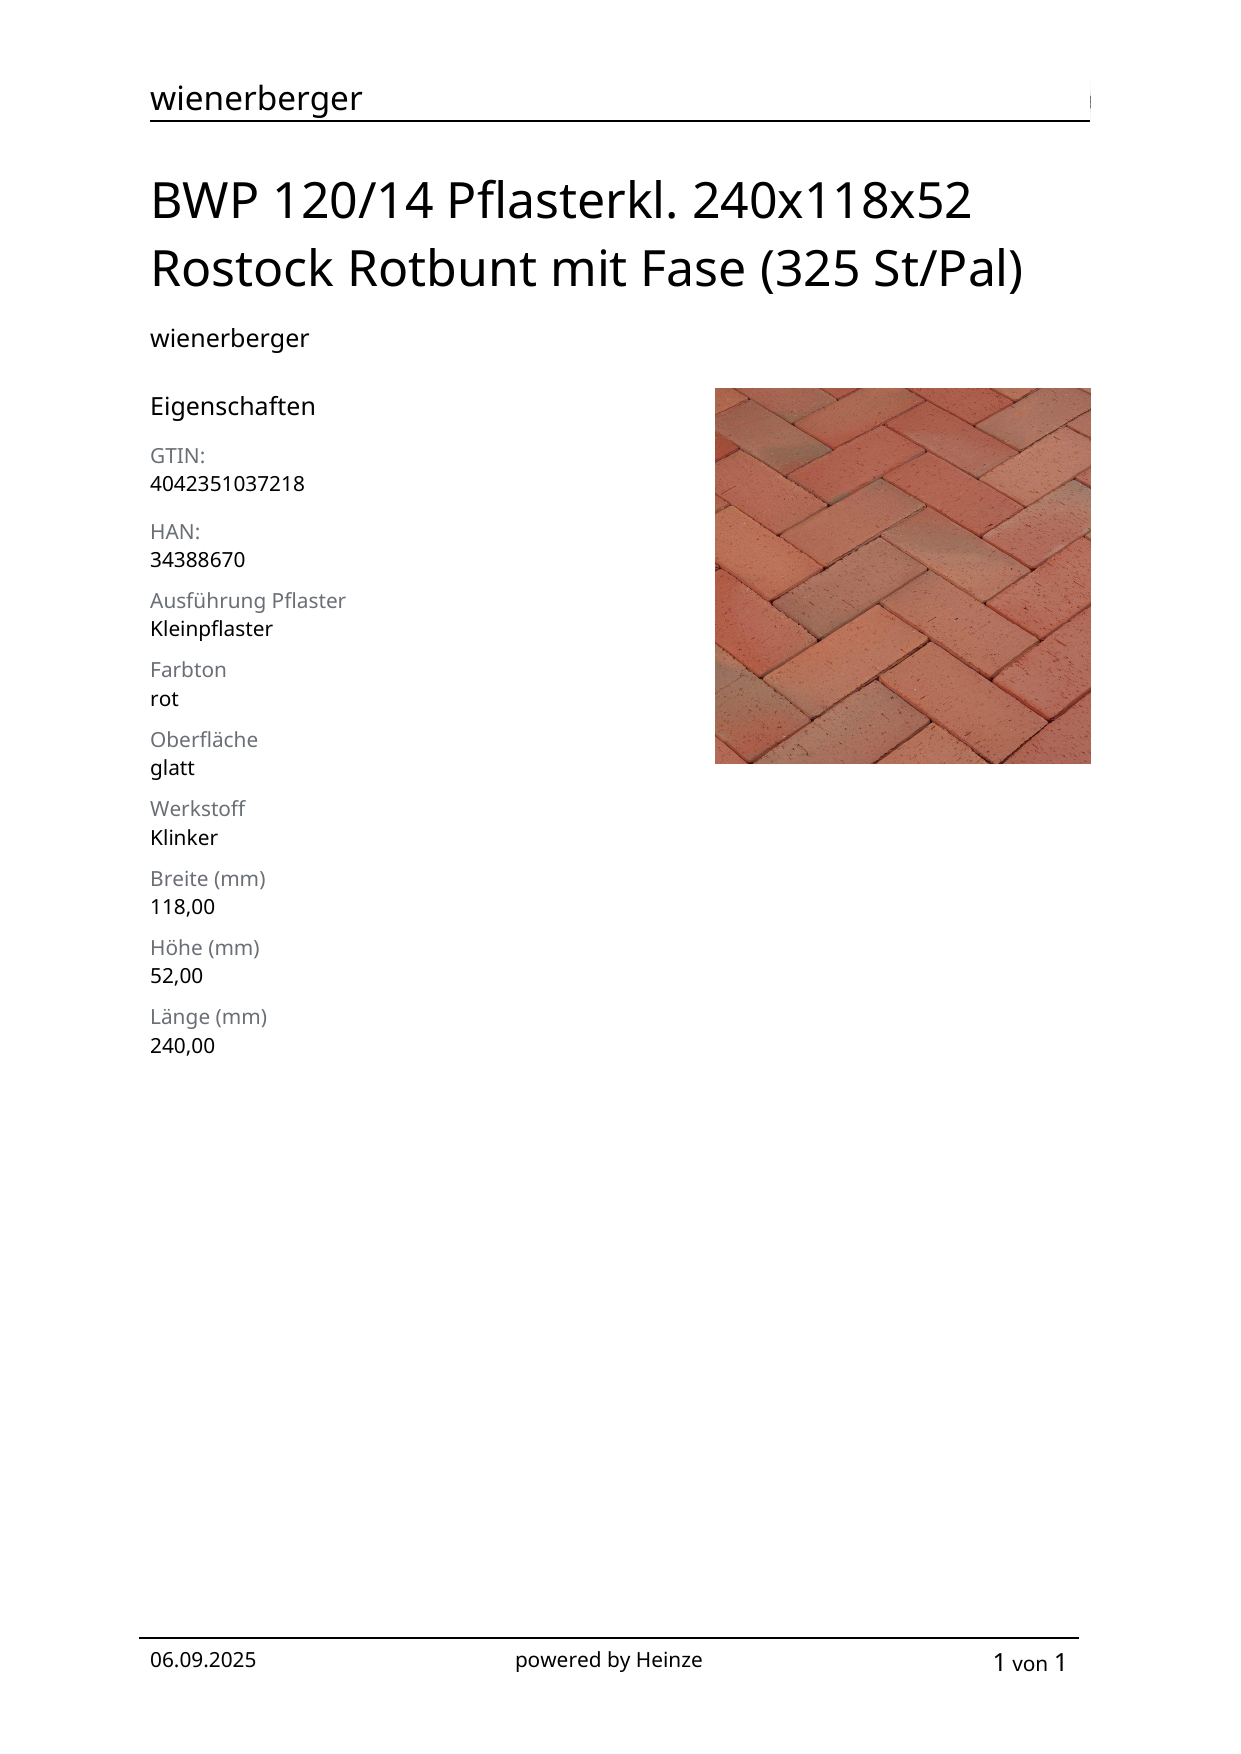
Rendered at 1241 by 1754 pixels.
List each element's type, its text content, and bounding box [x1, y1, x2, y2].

text 34388670 [150, 545, 715, 574]
text BWP 120/14 Pflasterkl. 240x118x52 Rostock Rotbunt mit Fase (325 St/Pal) [150, 165, 1090, 301]
text rot [150, 684, 715, 712]
text 240,00 [150, 1031, 1090, 1059]
text glatt [150, 753, 1090, 782]
text Werkstoff [150, 794, 1090, 823]
text 4042351037218 [150, 469, 715, 498]
text Breite (mm) [150, 864, 1090, 892]
text wienerberger [150, 320, 1090, 354]
text Farbton [150, 656, 715, 684]
text Klinker [150, 823, 1090, 851]
text Ausführung Pflaster [150, 586, 715, 614]
text Höhe (mm) [150, 933, 1090, 961]
text 52,00 [150, 961, 1090, 990]
text GTIN: [150, 441, 715, 469]
text Oberfläche [150, 725, 715, 753]
picture [715, 388, 1091, 764]
text Länge (mm) [150, 1002, 1090, 1031]
text 118,00 [150, 892, 1090, 921]
text HAN: [150, 517, 715, 545]
text Eigenschaften [150, 388, 715, 422]
text Kleinpflaster [150, 614, 715, 643]
